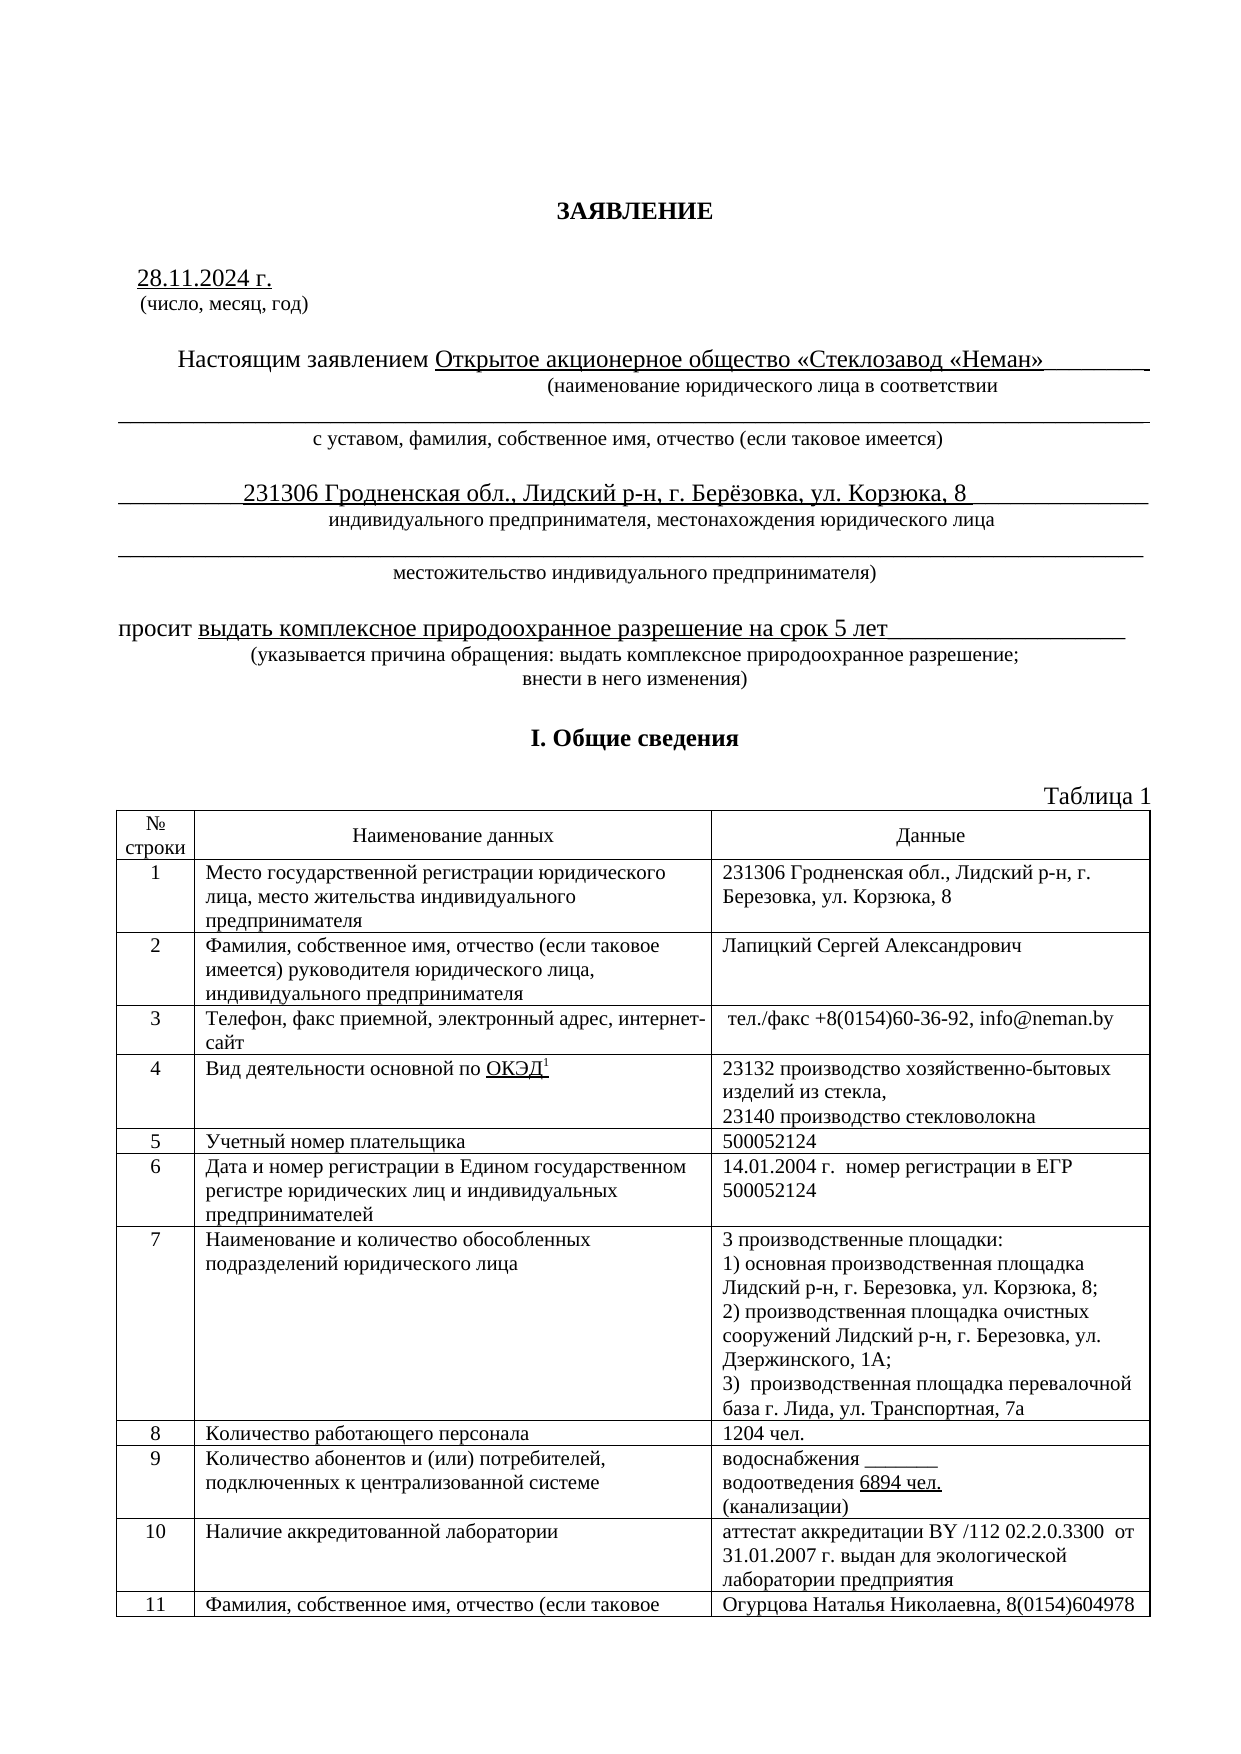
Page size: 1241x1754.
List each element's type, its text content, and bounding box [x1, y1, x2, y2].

text I. Общие сведения [118, 723, 1152, 752]
table_cell Количество работающего персонала [195, 1421, 711, 1444]
table_cell тел./факс +8(0154)60-36-92, info@neman.by [712, 1006, 1149, 1054]
table_cell 11 [117, 1592, 194, 1616]
table_cell Место государственной регистрации юридического лица, место жительства индивидуального предпринимателя [195, 860, 711, 932]
text 28.11.2024 г. [118, 263, 1152, 291]
text (наименование юридического лица в соответствии [118, 373, 1152, 397]
table_cell Дата и номер регистрации в Едином государственном регистре юридических лиц и индивидуальных предпринимателей [195, 1154, 711, 1226]
text (указывается причина обращения: выдать комплексное природоохранное разрешение; [118, 642, 1152, 666]
table_cell 231306 Гродненская обл., Лидский р-н, г. Березовка, ул. Корзюка, 8 [712, 860, 1149, 932]
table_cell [712, 1592, 1149, 1616]
table_cell 7 [117, 1227, 194, 1419]
text __________________________________________________________________________________ [118, 397, 1152, 426]
table_cell 500052124 [712, 1129, 1149, 1153]
table_cell Наличие аккредитованной лаборатории [195, 1519, 711, 1591]
table_cell Количество абонентов и (или) потребителей, подключенных к централизованной системе [195, 1446, 711, 1518]
text Настоящим заявлением Открытое акционерное общество «Стеклозавод «Неман»________ [118, 344, 1152, 373]
text __________________________________________________________________________________ [118, 531, 1152, 560]
table_cell Фамилия, собственное имя, отчество (если таковое имеется) руководителя юридического лица, индивидуального предпринимателя [195, 933, 711, 1005]
table_cell Лапицкий Сергей Александрович [712, 933, 1149, 1005]
table_cell 5 [117, 1129, 194, 1153]
table_header Наименование данных [195, 811, 711, 859]
table_cell 3 [117, 1006, 194, 1054]
table_cell аттестат аккредитации BY /112 02.2.0.3300 от 31.01.2007 г. выдан для экологической лаборатории предприятия [712, 1519, 1149, 1591]
table_cell Вид деятельности основной по ОКЭД1 [195, 1055, 711, 1128]
text Таблица 1 [118, 781, 1152, 809]
text просит выдать комплексное природоохранное разрешение на срок 5 лет___________________ [118, 613, 1152, 642]
table_cell 10 [117, 1519, 194, 1591]
table_cell 1 [117, 860, 194, 932]
table_cell 4 [117, 1055, 194, 1128]
text (число, месяц, год) [140, 291, 1152, 315]
table_header Данные [712, 811, 1149, 859]
text ЗАЯВЛЕНИЕ [118, 196, 1152, 225]
table_cell 9 [117, 1446, 194, 1518]
table_cell Телефон, факс приемной, электронный адрес, интернет-сайт [195, 1006, 711, 1054]
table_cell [195, 1592, 711, 1616]
text внести в него изменения) [118, 666, 1152, 690]
text местожительство индивидуального предпринимателя) [118, 560, 1152, 584]
text с уставом, фамилия, собственное имя, отчество (если таковое имеется) [118, 426, 1152, 450]
text индивидуального предпринимателя, местонахождения юридического лица [118, 507, 1152, 531]
table_cell Наименование и количество обособленных подразделений юридического лица [195, 1227, 711, 1419]
table_cell 14.01.2004 г. номер регистрации в ЕГР 500052124 [712, 1154, 1149, 1226]
table_header № строки [117, 811, 194, 859]
table_cell 1204 чел. [712, 1421, 1149, 1444]
table_cell водоснабжения _______ водоотведения 6894 чел. (канализации) [712, 1446, 1149, 1518]
table_cell 8 [117, 1421, 194, 1444]
table_cell 3 производственные площадки: 1) основная производственная площадка Лидский р-н, г. Березовка, ул. Корзюка, 8; 2) производственная площадка очистных сооружений Лидский р-н, г. Березовка, ул. Дзержинского, 1А; 3) производственная площадка перевалочной база г. Лида, ул. Транспортная, 7а [712, 1227, 1149, 1419]
table_cell 6 [117, 1154, 194, 1226]
table_cell 2 [117, 933, 194, 1005]
table_cell Учетный номер плательщика [195, 1129, 711, 1153]
text __________231306 Гродненская обл., Лидский р-н, г. Берёзовка, ул. Корзюка, 8 ______________ [118, 478, 1152, 507]
table_cell 23132 производство хозяйственно-бытовых изделий из стекла, 23140 производство стекловолокна [712, 1055, 1149, 1128]
